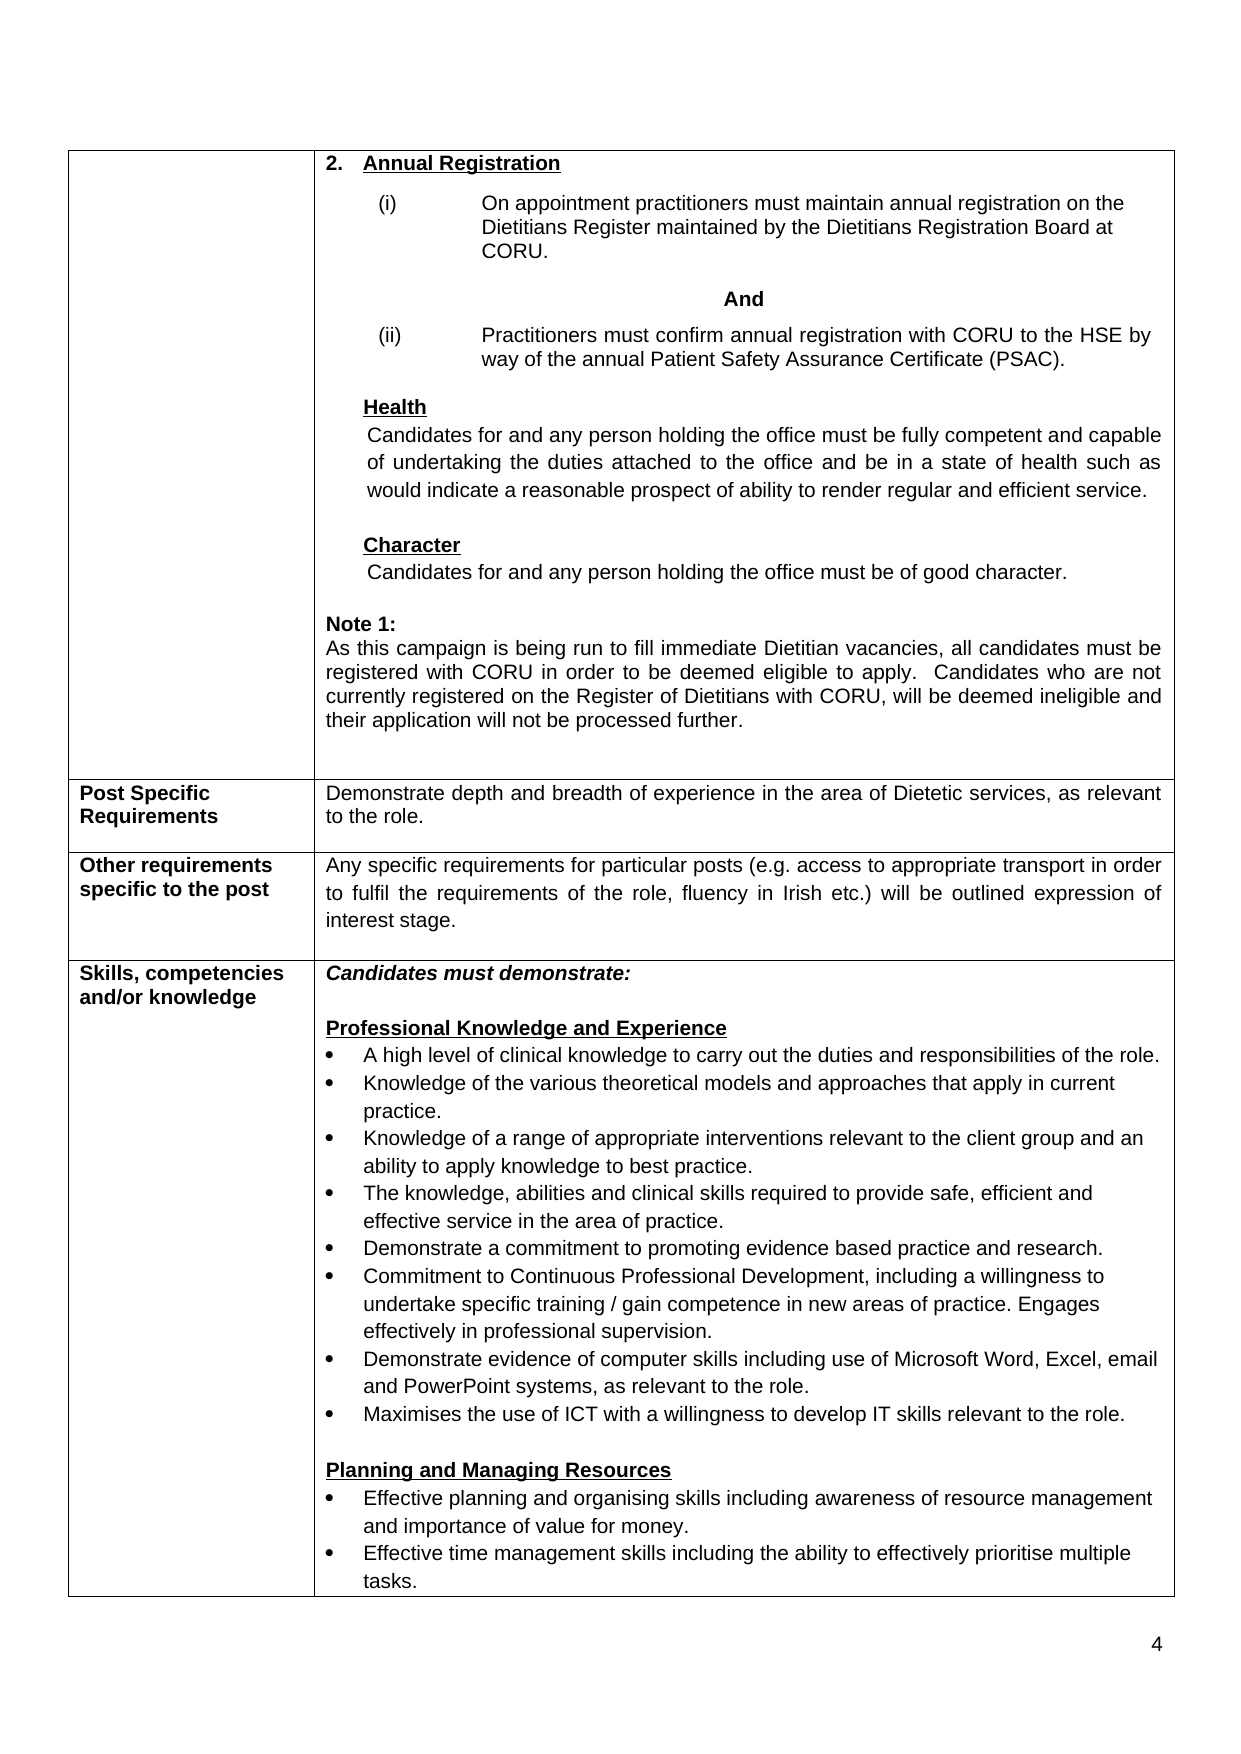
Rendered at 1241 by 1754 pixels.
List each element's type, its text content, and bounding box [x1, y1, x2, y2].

table_cell Demonstrate depth and breadth of experience in the area of Dietetic services, as relevant to the role. [315, 780, 1174, 852]
table_cell Other requirements specific to the post [69, 853, 314, 960]
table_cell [315, 961, 1174, 1596]
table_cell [69, 151, 314, 779]
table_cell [315, 151, 1174, 779]
table_cell Post Specific Requirements [69, 780, 314, 852]
table_cell Any specific requirements for particular posts (e.g. access to appropriate transport in order to fulfil the requirements of the role, fluency in Irish etc.) will be outlined expression of interest stage. [315, 853, 1174, 960]
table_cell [69, 961, 314, 1596]
